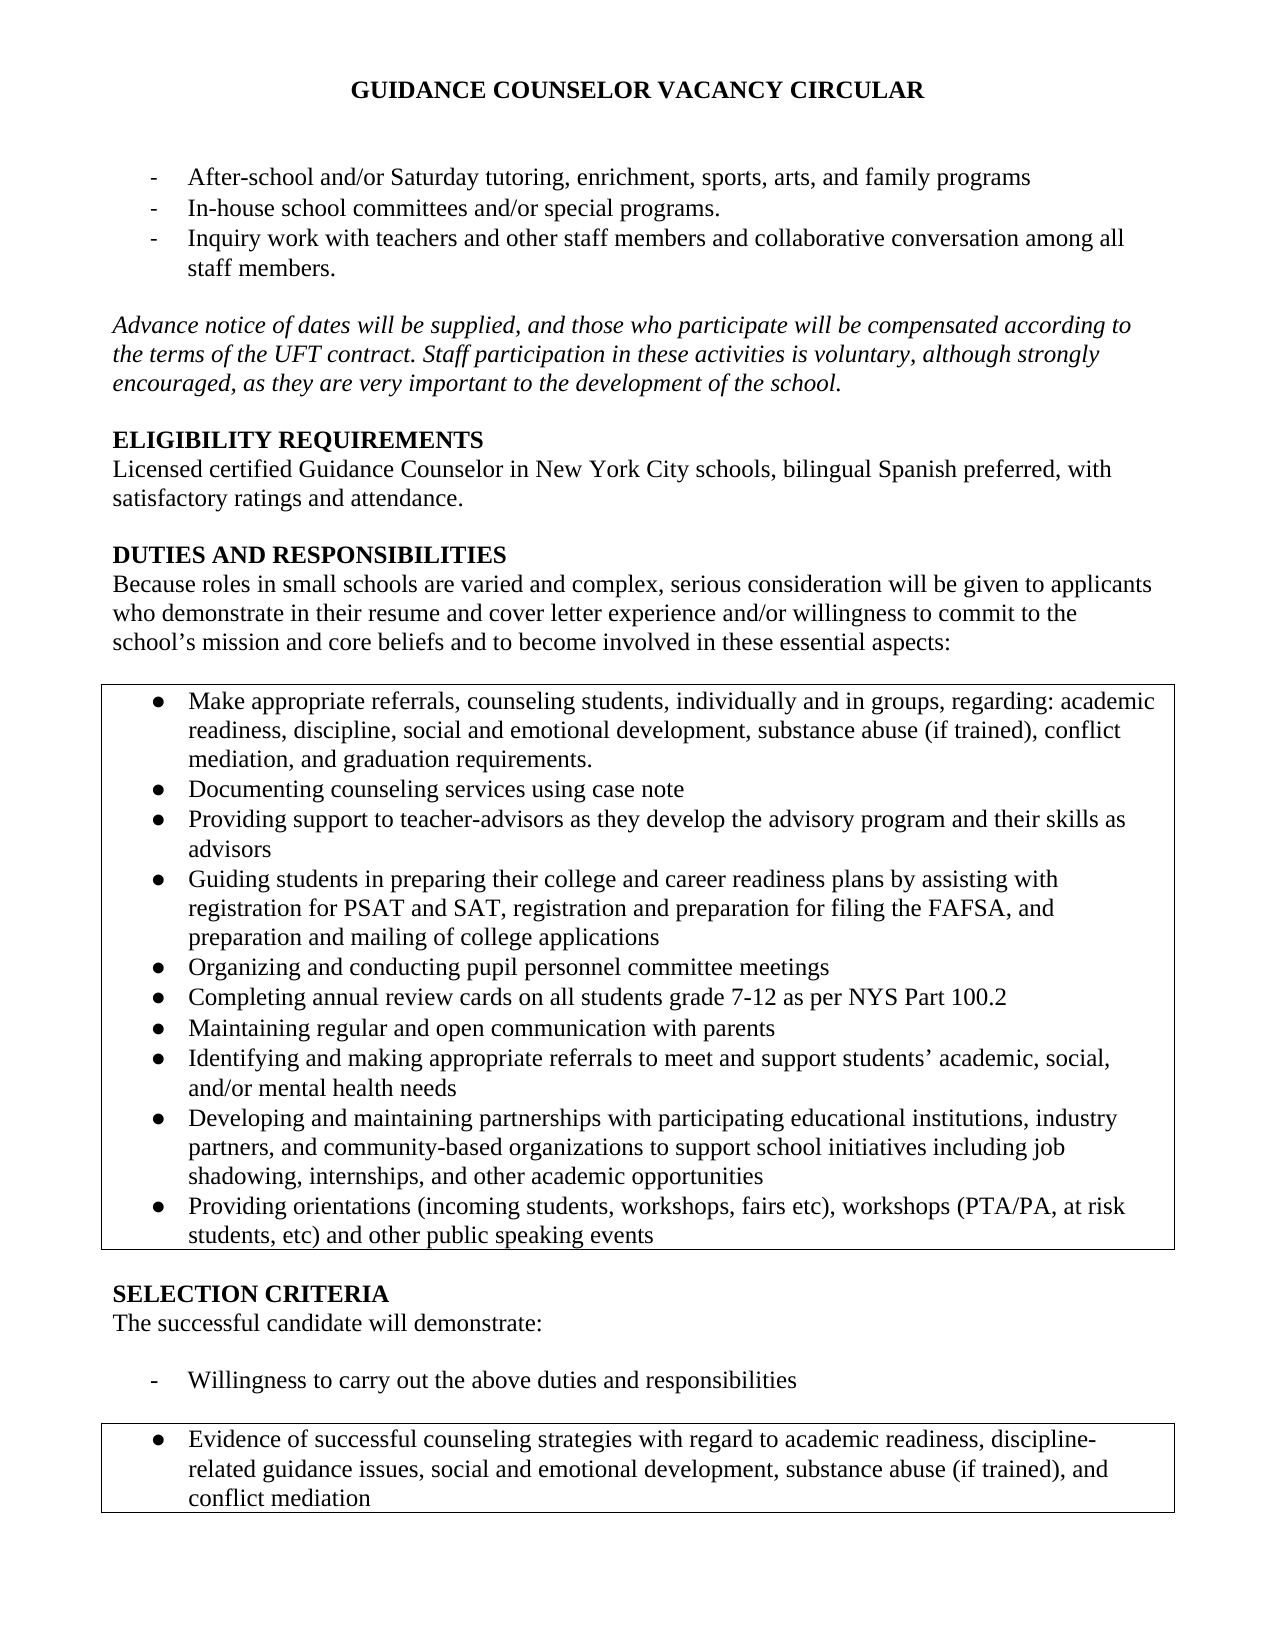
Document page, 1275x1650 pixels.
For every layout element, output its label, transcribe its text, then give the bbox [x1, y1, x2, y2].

list Inquiry work with teachers and other staff members and collaborative conversation among all staff members. [150, 222, 1162, 282]
text Because roles in small schools are varied and complex, serious consideration will be given to applicants who demonstrate in their resume and cover letter experience and/or willingness to commit to the school’s mission and core beliefs and to become involved in these essential aspects: [112, 569, 1162, 655]
text Licensed certified Guidance Counselor in New York City schools, bilingual Spanish preferred, with satisfactory ratings and attendance. [112, 454, 1162, 512]
table_header Make appropriate referrals, counseling students, individually and in groups, regarding: academic readiness, discipline, social and emotional development, substance abuse (if trained), conflict mediation, and graduation requirements. Documenting counseling services using case note Providing support to teacher-advisors as they develop the advisory program and their skills as advisors Guiding students in preparing their college and career readiness plans by assisting with registration for PSAT and SAT, registration and preparation for filing the FAFSA, and preparation and mailing of college applications Organizing and conducting pupil personnel committee meetings Completing annual review cards on all students grade 7-12 as per NYS Part 100.2 Maintaining regular and open communication with parents Identifying and making appropriate referrals to meet and support students’ academic, social, and/or mental health needs Developing and maintaining partnerships with participating educational institutions, industry partners, and community-based organizations to support school initiatives including job shadowing, internships, and other academic opportunities Providing orientations (incoming students, workshops, fairs etc), workshops (PTA/PA, at risk students, etc) and other public speaking events [102, 685, 1174, 1249]
text The successful candidate will demonstrate: [112, 1308, 1162, 1336]
list After-school and/or Saturday tutoring, enrichment, sports, arts, and family programs [150, 161, 1162, 192]
list In-house school committees and/or special programs. [150, 192, 1162, 222]
text SELECTION CRITERIA [112, 1279, 1162, 1308]
list Willingness to carry out the above duties and responsibilities [150, 1365, 1162, 1394]
text Advance notice of dates will be supplied, and those who participate will be compensated according to the terms of the UFT contract. Staff participation in these activities is voluntary, although strongly encouraged, as they are very important to the development of the school. [112, 310, 1162, 397]
text DUTIES AND RESPONSIBILITIES [112, 540, 1162, 569]
text ELIGIBILITY REQUIREMENTS [112, 425, 1162, 454]
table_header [102, 1424, 1174, 1512]
